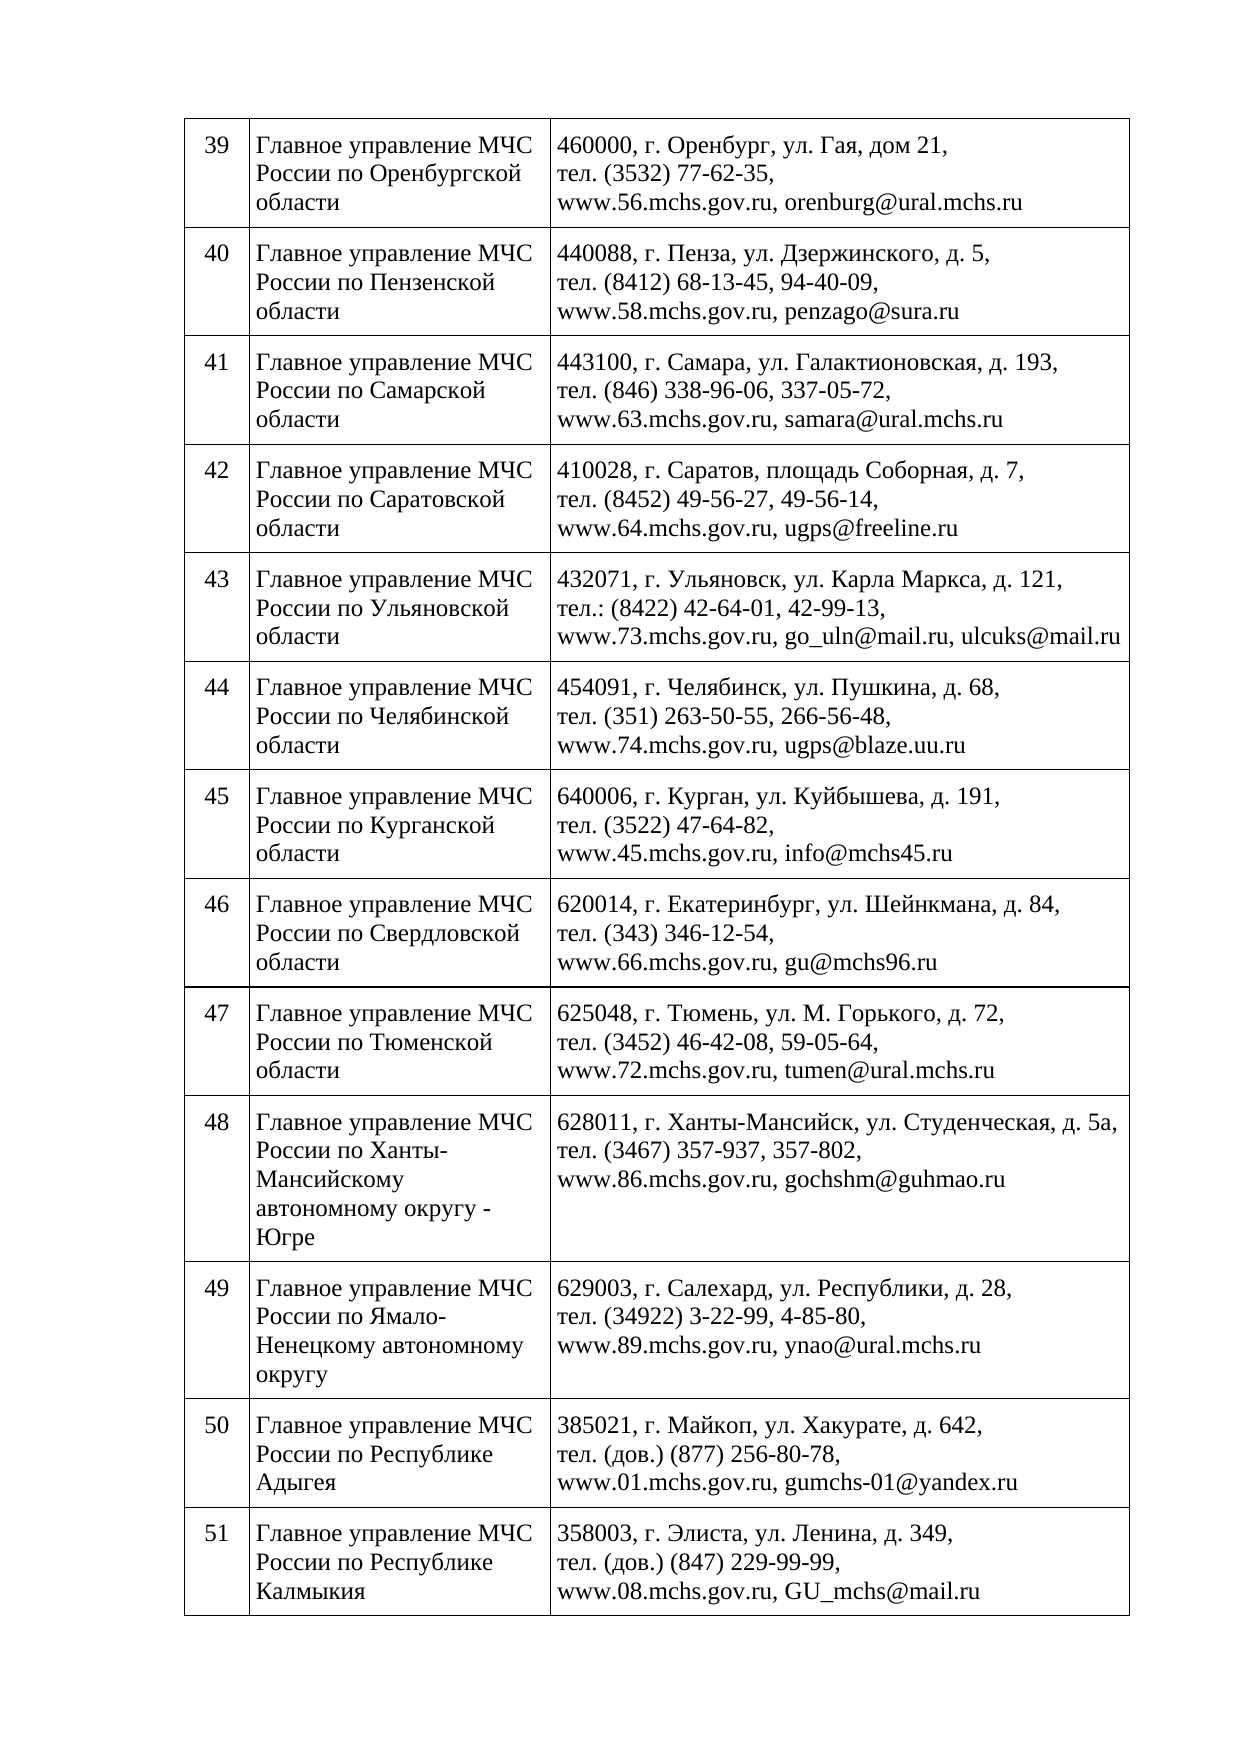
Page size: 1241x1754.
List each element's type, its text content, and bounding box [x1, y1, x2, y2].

table_cell 628011, г. Ханты-Мансийск, ул. Студенческая, д. 5а, тел. (3467) 357-937, 357-802, www.86.mchs.gov.ru, gochshm@guhmao.ru [551, 1096, 1129, 1261]
table_cell 620014, г. Екатеринбург, ул. Шейнкмана, д. 84, тел. (343) 346-12-54, www.66.mchs.gov.ru, gu@mchs96.ru [551, 879, 1129, 986]
table_cell 43 [185, 553, 249, 661]
table_cell 443100, г. Самара, ул. Галактионовская, д. 193, тел. (846) 338-96-06, 337-05-72, www.63.mchs.gov.ru, samara@ural.mchs.ru [551, 336, 1129, 444]
table_cell 49 [185, 1262, 249, 1398]
table_cell 46 [185, 879, 249, 986]
table_cell 51 [185, 1508, 249, 1615]
table_cell 385021, г. Майкоп, ул. Хакурате, д. 642, тел. (дов.) (877) 256-80-78, www.01.mchs.gov.ru, gumchs-01@yandex.ru [551, 1399, 1129, 1507]
table_cell 44 [185, 662, 249, 769]
table_cell 629003, г. Салехард, ул. Республики, д. 28, тел. (34922) 3-22-99, 4-85-80, www.89.mchs.gov.ru, ynao@ural.mchs.ru [551, 1262, 1129, 1398]
table_cell Главное управление МЧС России по Ханты-Мансийскому автономному округу - Югре [250, 1096, 550, 1261]
table_cell 39 [185, 119, 249, 227]
table_cell 625048, г. Тюмень, ул. М. Горького, д. 72, тел. (3452) 46-42-08, 59-05-64, www.72.mchs.gov.ru, tumen@ural.mchs.ru [551, 988, 1129, 1095]
table_cell 358003, г. Элиста, ул. Ленина, д. 349, тел. (дов.) (847) 229-99-99, www.08.mchs.gov.ru, GU_mchs@mail.ru [551, 1508, 1129, 1615]
table_cell 454091, г. Челябинск, ул. Пушкина, д. 68, тел. (351) 263-50-55, 266-56-48, www.74.mchs.gov.ru, ugps@blaze.uu.ru [551, 662, 1129, 769]
table_cell 40 [185, 228, 249, 335]
table_cell 440088, г. Пенза, ул. Дзержинского, д. 5, тел. (8412) 68-13-45, 94-40-09, www.58.mchs.gov.ru, penzago@sura.ru [551, 228, 1129, 335]
table_cell Главное управление МЧС России по Республике Калмыкия [250, 1508, 550, 1615]
table_cell Главное управление МЧС России по Самарской области [250, 336, 550, 444]
table_cell Главное управление МЧС России по Тюменской области [250, 988, 550, 1095]
table_cell 47 [185, 988, 249, 1095]
table_cell Главное управление МЧС России по Ямало-Ненецкому автономному округу [250, 1262, 550, 1398]
table_cell Главное управление МЧС России по Свердловской области [250, 879, 550, 986]
table_cell 41 [185, 336, 249, 444]
table_cell 45 [185, 770, 249, 878]
table_cell 48 [185, 1096, 249, 1261]
table_cell Главное управление МЧС России по Оренбургской области [250, 119, 550, 227]
table_cell Главное управление МЧС России по Челябинской области [250, 662, 550, 769]
table_cell 432071, г. Ульяновск, ул. Карла Маркса, д. 121, тел.: (8422) 42-64-01, 42-99-13, www.73.mchs.gov.ru, go_uln@mail.ru, ulcuks@mail.ru [551, 553, 1129, 661]
table_cell 460000, г. Оренбург, ул. Гая, дом 21, тел. (3532) 77-62-35, www.56.mchs.gov.ru, orenburg@ural.mchs.ru [551, 119, 1129, 227]
table_cell 640006, г. Курган, ул. Куйбышева, д. 191, тел. (3522) 47-64-82, www.45.mchs.gov.ru, info@mchs45.ru [551, 770, 1129, 878]
table_cell Главное управление МЧС России по Пензенской области [250, 228, 550, 335]
table_cell 410028, г. Саратов, площадь Соборная, д. 7, тел. (8452) 49-56-27, 49-56-14, www.64.mchs.gov.ru, ugps@freeline.ru [551, 445, 1129, 552]
table_cell Главное управление МЧС России по Ульяновской области [250, 553, 550, 661]
table_cell 50 [185, 1399, 249, 1507]
table_cell Главное управление МЧС России по Республике Адыгея [250, 1399, 550, 1507]
table_cell 42 [185, 445, 249, 552]
table_cell Главное управление МЧС России по Саратовской области [250, 445, 550, 552]
table_cell Главное управление МЧС России по Курганской области [250, 770, 550, 878]
